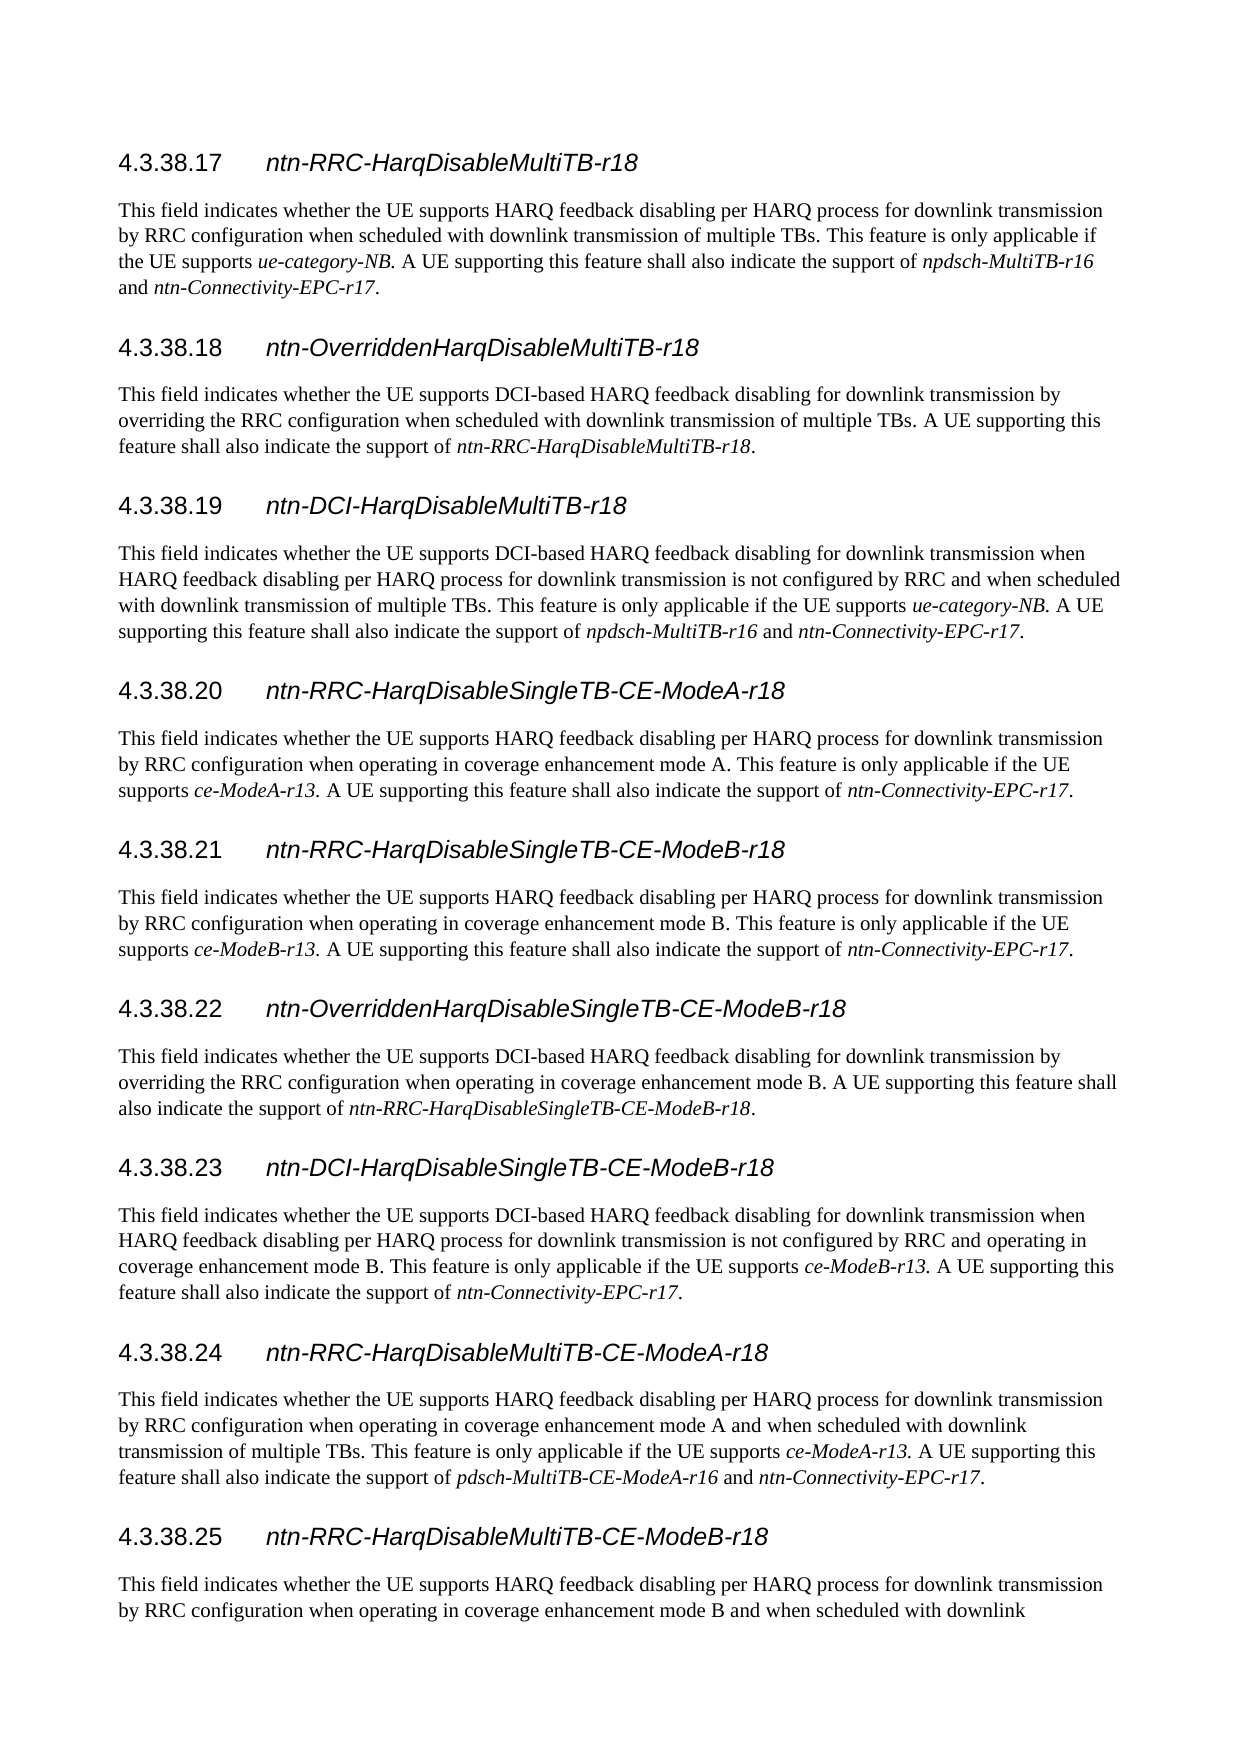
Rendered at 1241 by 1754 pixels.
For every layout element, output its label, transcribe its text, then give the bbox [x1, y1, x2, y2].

text This field indicates whether the UE supports HARQ feedback disabling per HARQ process for downlink transmission by RRC configuration when operating in coverage enhancement mode A. This feature is only applicable if the UE supports ce-ModeA-r13. A UE supporting this feature shall also indicate the support of ntn-Connectivity-EPC-r17. [118, 726, 1122, 802]
subtitle 4.3.38.21 ntn-RRC-HarqDisableSingleTB-CE-ModeB-r18 [118, 835, 1122, 864]
subtitle 4.3.38.25 ntn-RRC-HarqDisableMultiTB-CE-ModeB-r18 [118, 1522, 1122, 1551]
subtitle 4.3.38.22 ntn-OverriddenHarqDisableSingleTB-CE-ModeB-r18 [118, 994, 1122, 1023]
subtitle 4.3.38.23 ntn-DCI-HarqDisableSingleTB-CE-ModeB-r18 [118, 1153, 1122, 1181]
subtitle 4.3.38.19 ntn-DCI-HarqDisableMultiTB-r18 [118, 491, 1122, 520]
text This field indicates whether the UE supports HARQ feedback disabling per HARQ process for downlink transmission by RRC configuration when operating in coverage enhancement mode A and when scheduled with downlink transmission of multiple TBs. This feature is only applicable if the UE supports ce-ModeA-r13. A UE supporting this feature shall also indicate the support of pdsch-MultiTB-CE-ModeA-r16 and ntn-Connectivity-EPC-r17. [118, 1387, 1122, 1489]
text This field indicates whether the UE supports DCI-based HARQ feedback disabling for downlink transmission when HARQ feedback disabling per HARQ process for downlink transmission is not configured by RRC and when scheduled with downlink transmission of multiple TBs. This feature is only applicable if the UE supports ue-category-NB. A UE supporting this feature shall also indicate the support of npdsch-MultiTB-r16 and ntn-Connectivity-EPC-r17. [118, 541, 1122, 643]
subtitle 4.3.38.20 ntn-RRC-HarqDisableSingleTB-CE-ModeA-r18 [118, 676, 1122, 705]
text This field indicates whether the UE supports HARQ feedback disabling per HARQ process for downlink transmission by RRC configuration when scheduled with downlink transmission of multiple TBs. This feature is only applicable if the UE supports ue-category-NB. A UE supporting this feature shall also indicate the support of npdsch-MultiTB-r16 and ntn-Connectivity-EPC-r17. [118, 197, 1122, 299]
text This field indicates whether the UE supports DCI-based HARQ feedback disabling for downlink transmission when HARQ feedback disabling per HARQ process for downlink transmission is not configured by RRC and operating in coverage enhancement mode B. This feature is only applicable if the UE supports ce-ModeB-r13. A UE supporting this feature shall also indicate the support of ntn-Connectivity-EPC-r17. [118, 1202, 1122, 1304]
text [118, 1572, 1122, 1622]
text This field indicates whether the UE supports DCI-based HARQ feedback disabling for downlink transmission by overriding the RRC configuration when operating in coverage enhancement mode B. A UE supporting this feature shall also indicate the support of ntn-RRC-HarqDisableSingleTB-CE-ModeB-r18. [118, 1044, 1122, 1119]
text This field indicates whether the UE supports HARQ feedback disabling per HARQ process for downlink transmission by RRC configuration when operating in coverage enhancement mode B. This feature is only applicable if the UE supports ce-ModeB-r13. A UE supporting this feature shall also indicate the support of ntn-Connectivity-EPC-r17. [118, 885, 1122, 961]
subtitle 4.3.38.17 ntn-RRC-HarqDisableMultiTB-r18 [118, 148, 1122, 176]
subtitle 4.3.38.24 ntn-RRC-HarqDisableMultiTB-CE-ModeA-r18 [118, 1337, 1122, 1366]
subtitle 4.3.38.18 ntn-OverriddenHarqDisableMultiTB-r18 [118, 332, 1122, 361]
text This field indicates whether the UE supports DCI-based HARQ feedback disabling for downlink transmission by overriding the RRC configuration when scheduled with downlink transmission of multiple TBs. A UE supporting this feature shall also indicate the support of ntn-RRC-HarqDisableMultiTB-r18. [118, 382, 1122, 458]
